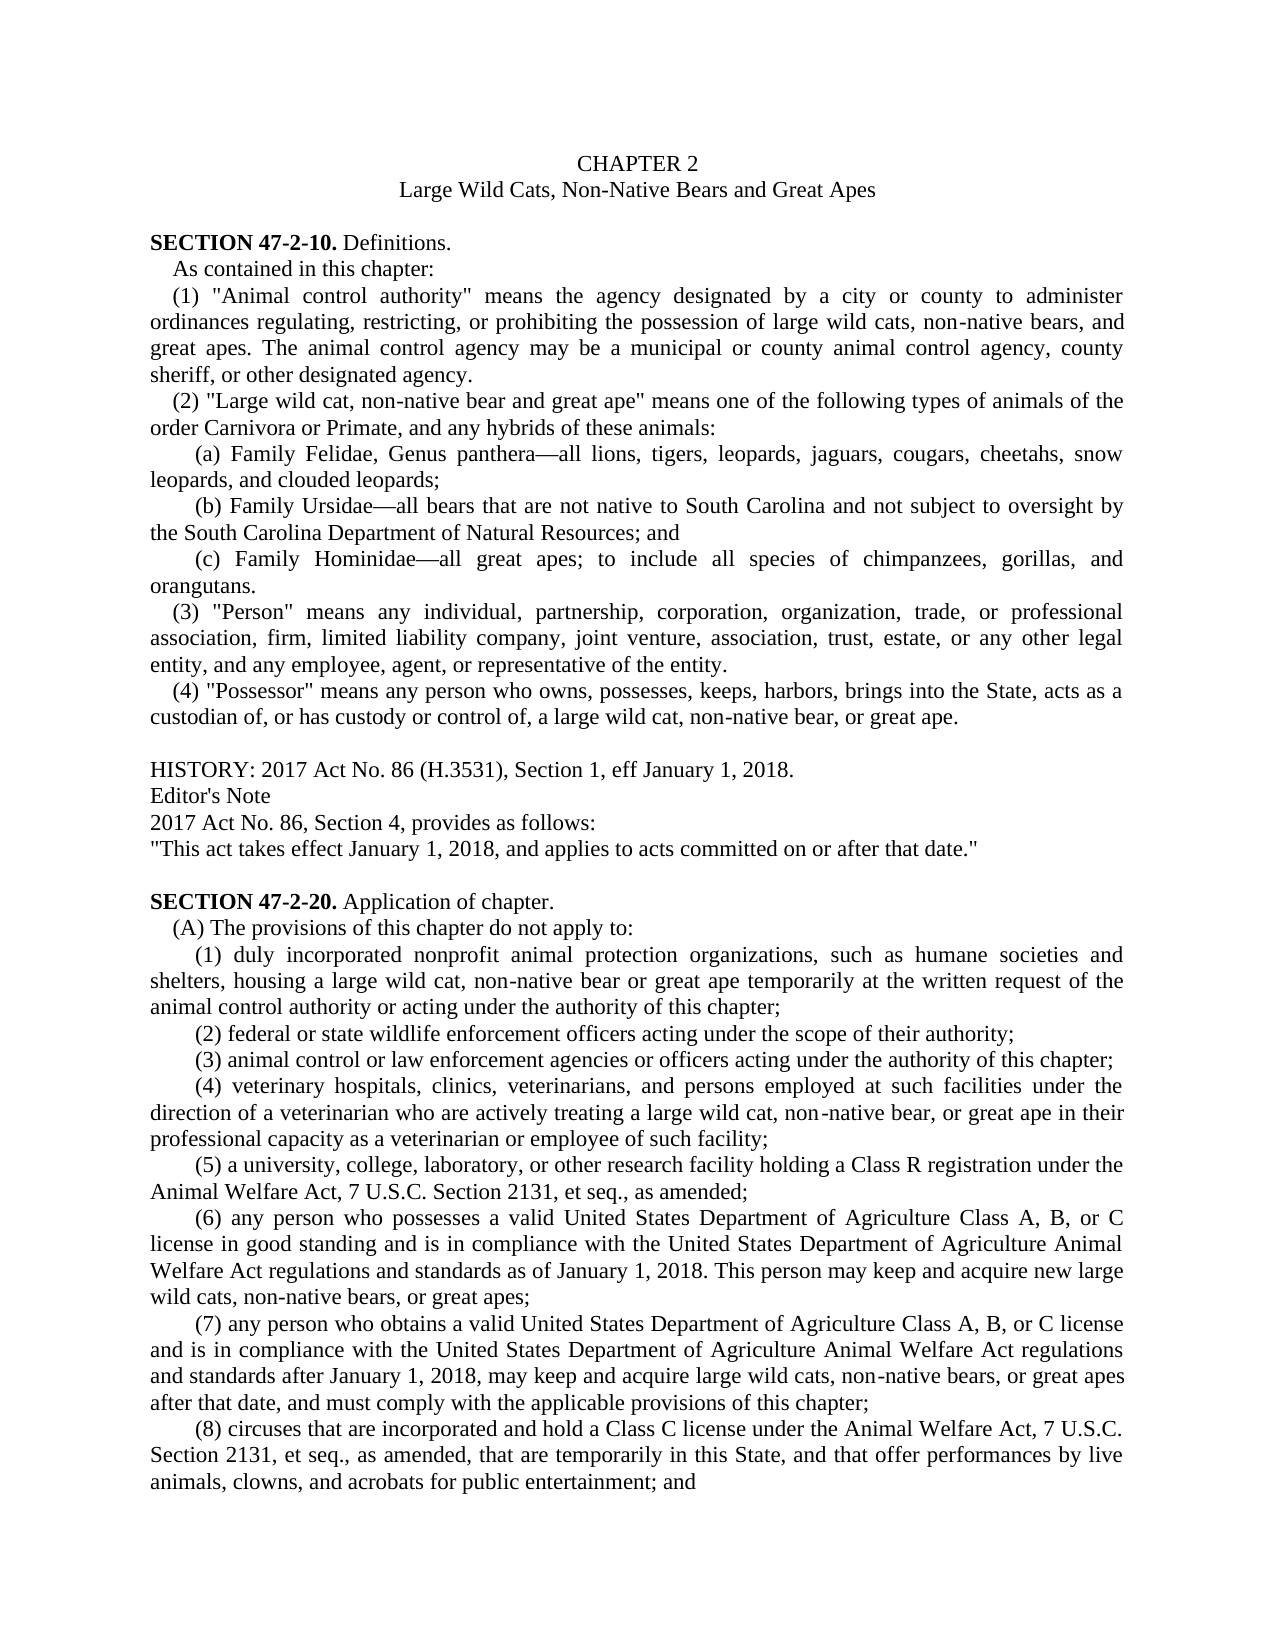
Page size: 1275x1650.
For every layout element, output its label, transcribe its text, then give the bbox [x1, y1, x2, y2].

text (6) any person who possesses a valid United States Department of Agriculture Class A, B, or C license in good standing and is in compliance with the United States Department of Agriculture Animal Welfare Act regulations and standards as of January 1, 2018. This person may keep and acquire new large wild cats, non-native bears, or great apes; [150, 1204, 1125, 1309]
text (3) animal control or law enforcement agencies or officers acting under the authority of this chapter; [150, 1046, 1125, 1072]
text Large Wild Cats, Non-Native Bears and Great Apes [150, 176, 1125, 203]
text (4) "Possessor" means any person who owns, possesses, keeps, harbors, brings into the State, acts as a custodian of, or has custody or control of, a large wild cat, non-native bear, or great ape. [150, 677, 1125, 730]
text As contained in this chapter: [150, 255, 1125, 282]
text (1) duly incorporated nonprofit animal protection organizations, such as humane societies and shelters, housing a large wild cat, non-native bear or great ape temporarily at the written request of the animal control authority or acting under the authority of this chapter; [150, 941, 1125, 1020]
text (A) The provisions of this chapter do not apply to: [150, 914, 1125, 941]
text CHAPTER 2 [150, 150, 1125, 176]
text (2) federal or state wildlife enforcement officers acting under the scope of their authority; [150, 1020, 1125, 1046]
text 2017 Act No. 86, Section 4, provides as follows: [150, 809, 1125, 835]
text SECTION 47-2-10. Definitions. [150, 229, 1125, 255]
text (5) a university, college, laboratory, or other research facility holding a Class R registration under the Animal Welfare Act, 7 U.S.C. Section 2131, et seq., as amended; [150, 1151, 1125, 1204]
text Editor's Note [150, 782, 1125, 809]
text (2) "Large wild cat, non-native bear and great ape" means one of the following types of animals of the order Carnivora or Primate, and any hybrids of these animals: [150, 387, 1125, 440]
text (7) any person who obtains a valid United States Department of Agriculture Class A, B, or C license and is in compliance with the United States Department of Agriculture Animal Welfare Act regulations and standards after January 1, 2018, may keep and acquire large wild cats, non-native bears, or great apes after that date, and must comply with the applicable provisions of this chapter; [150, 1309, 1125, 1415]
text (1) "Animal control authority" means the agency designated by a city or county to administer ordinances regulating, restricting, or prohibiting the possession of large wild cats, non-native bears, and great apes. The animal control agency may be a municipal or county animal control agency, county sheriff, or other designated agency. [150, 282, 1125, 387]
text "This act takes effect January 1, 2018, and applies to acts committed on or after that date." [150, 835, 1125, 862]
text (4) veterinary hospitals, clinics, veterinarians, and persons employed at such facilities under the direction of a veterinarian who are actively treating a large wild cat, non-native bear, or great ape in their professional capacity as a veterinarian or employee of such facility; [150, 1072, 1125, 1151]
text HISTORY: 2017 Act No. 86 (H.3531), Section 1, eff January 1, 2018. [150, 756, 1125, 782]
text (b) Family Ursidae—all bears that are not native to South Carolina and not subject to oversight by the South Carolina Department of Natural Resources; and [150, 493, 1125, 545]
text (8) circuses that are incorporated and hold a Class C license under the Animal Welfare Act, 7 U.S.C. Section 2131, et seq., as amended, that are temporarily in this State, and that offer performances by live animals, clowns, and acrobats for public entertainment; and [150, 1415, 1125, 1494]
text SECTION 47-2-20. Application of chapter. [150, 888, 1125, 914]
text (c) Family Hominidae—all great apes; to include all species of chimpanzees, gorillas, and orangutans. [150, 545, 1125, 598]
text (3) "Person" means any individual, partnership, corporation, organization, trade, or professional association, firm, limited liability company, joint venture, association, trust, estate, or any other legal entity, and any employee, agent, or representative of the entity. [150, 598, 1125, 677]
text (a) Family Felidae, Genus panthera—all lions, tigers, leopards, jaguars, cougars, cheetahs, snow leopards, and clouded leopards; [150, 440, 1125, 493]
